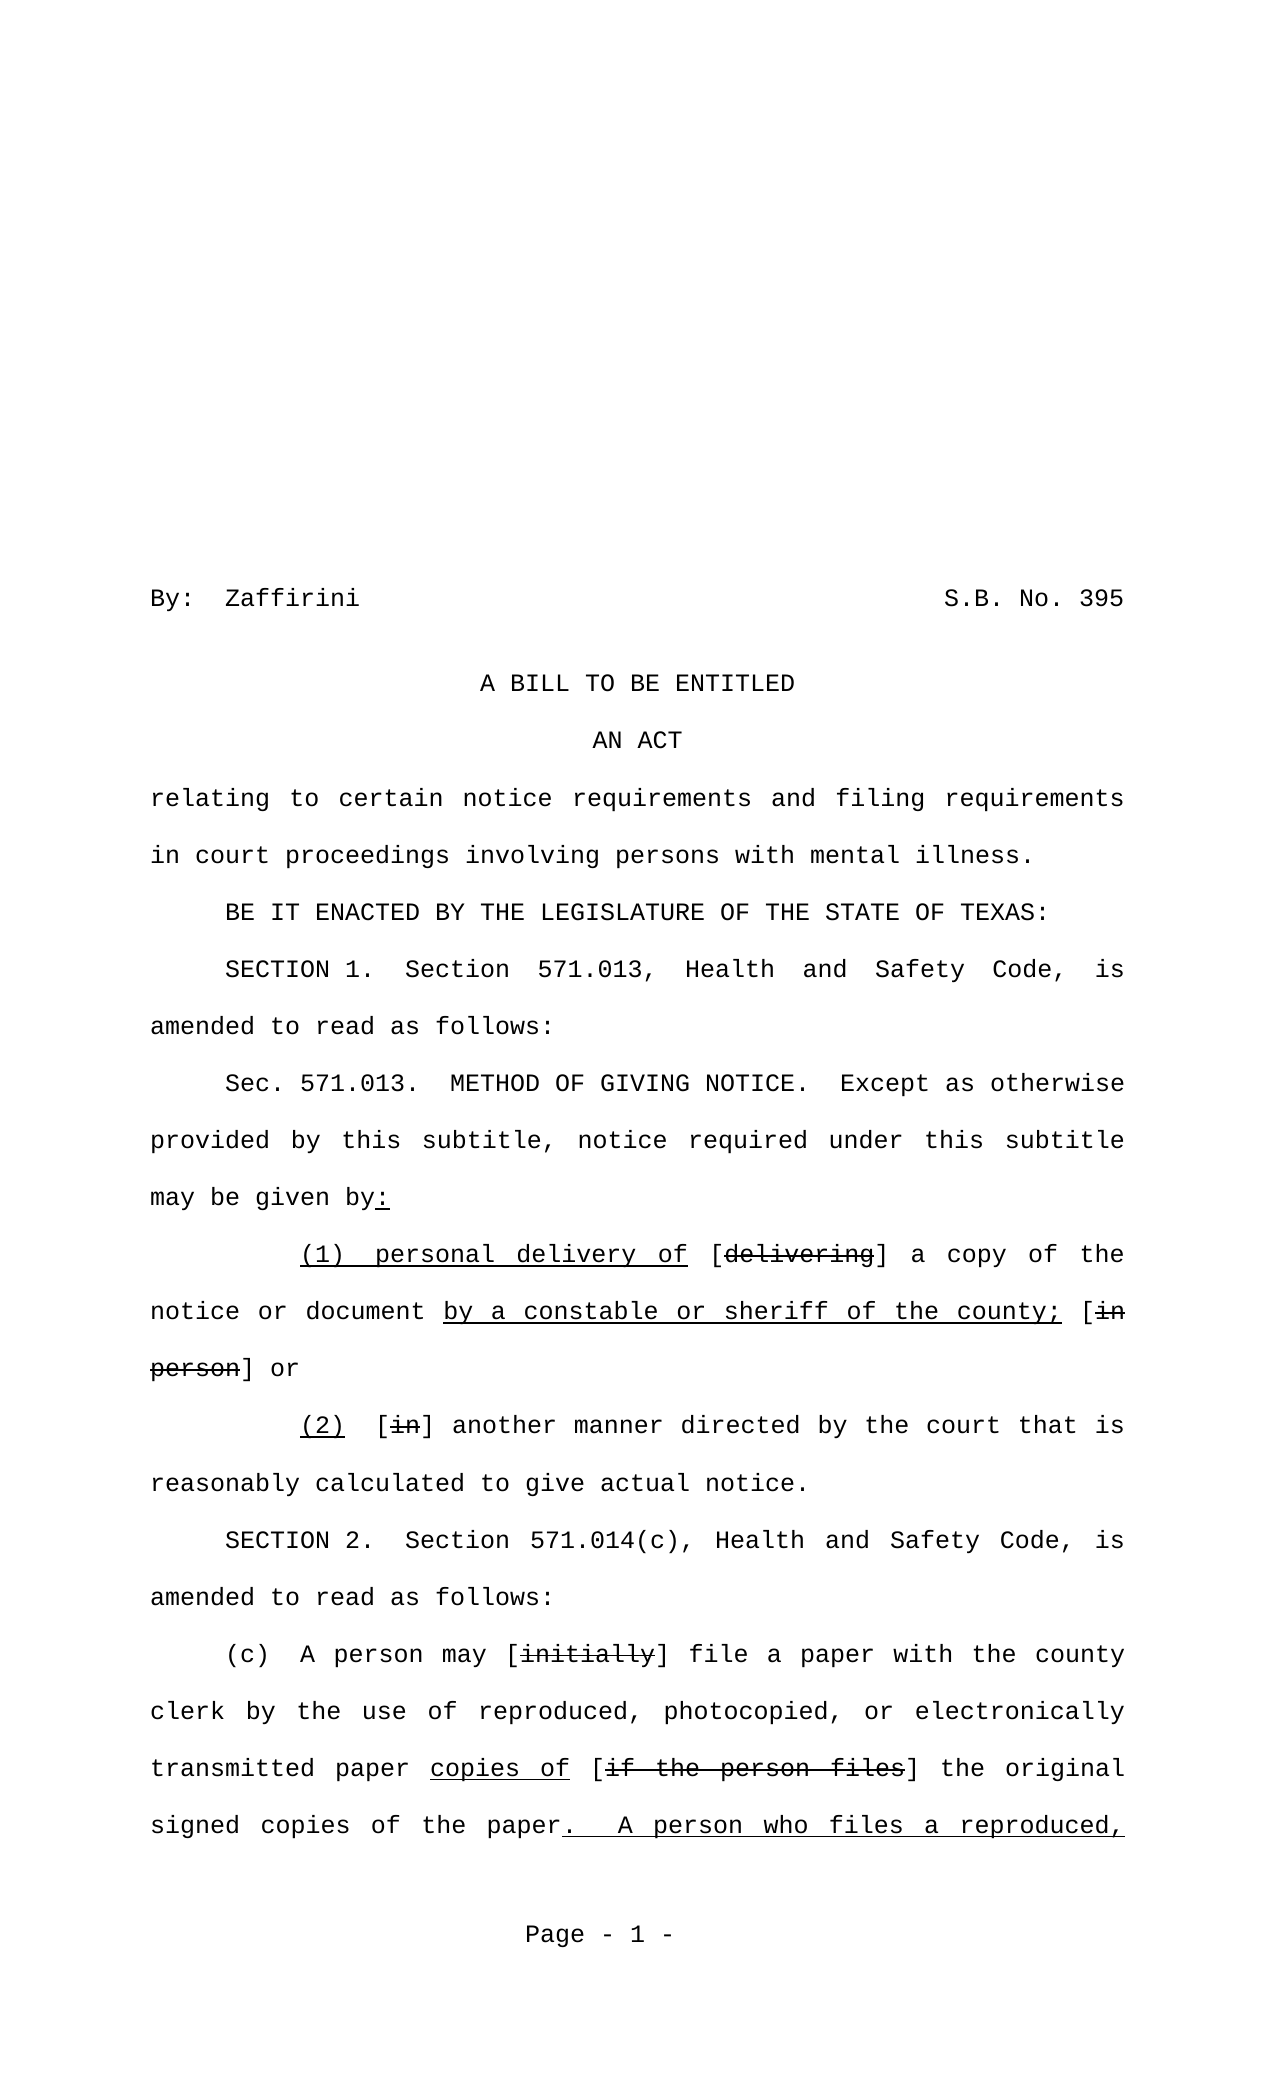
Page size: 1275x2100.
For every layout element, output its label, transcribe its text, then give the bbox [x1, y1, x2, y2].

text SECTION 1. Section 571.013, Health and Safety Code, is amended to read as follows: [150, 956, 1125, 1042]
text A BILL TO BE ENTITLED [150, 671, 1125, 699]
text (1) personal delivery of [delivering] a copy of the notice or document by a constable or sheriff of the county; [in person] or [150, 1242, 1125, 1384]
text By: Zaffirini S.B. No. 395 [150, 585, 1125, 614]
text SECTION 2. Section 571.014(c), Health and Safety Code, is amended to read as follows: [150, 1527, 1125, 1613]
text AN ACT [150, 728, 1125, 756]
text (2) [in] another manner directed by the court that is reasonably calculated to give actual notice. [150, 1413, 1125, 1498]
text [150, 1641, 1125, 1841]
text BE IT ENACTED BY THE LEGISLATURE OF THE STATE OF TEXAS: [150, 899, 1125, 928]
text relating to certain notice requirements and filing requirements in court proceedings involving persons with mental illness. [150, 785, 1125, 871]
text Sec. 571.013. METHOD OF GIVING NOTICE. Except as otherwise provided by this subtitle, notice required under this subtitle may be given by: [150, 1070, 1125, 1213]
